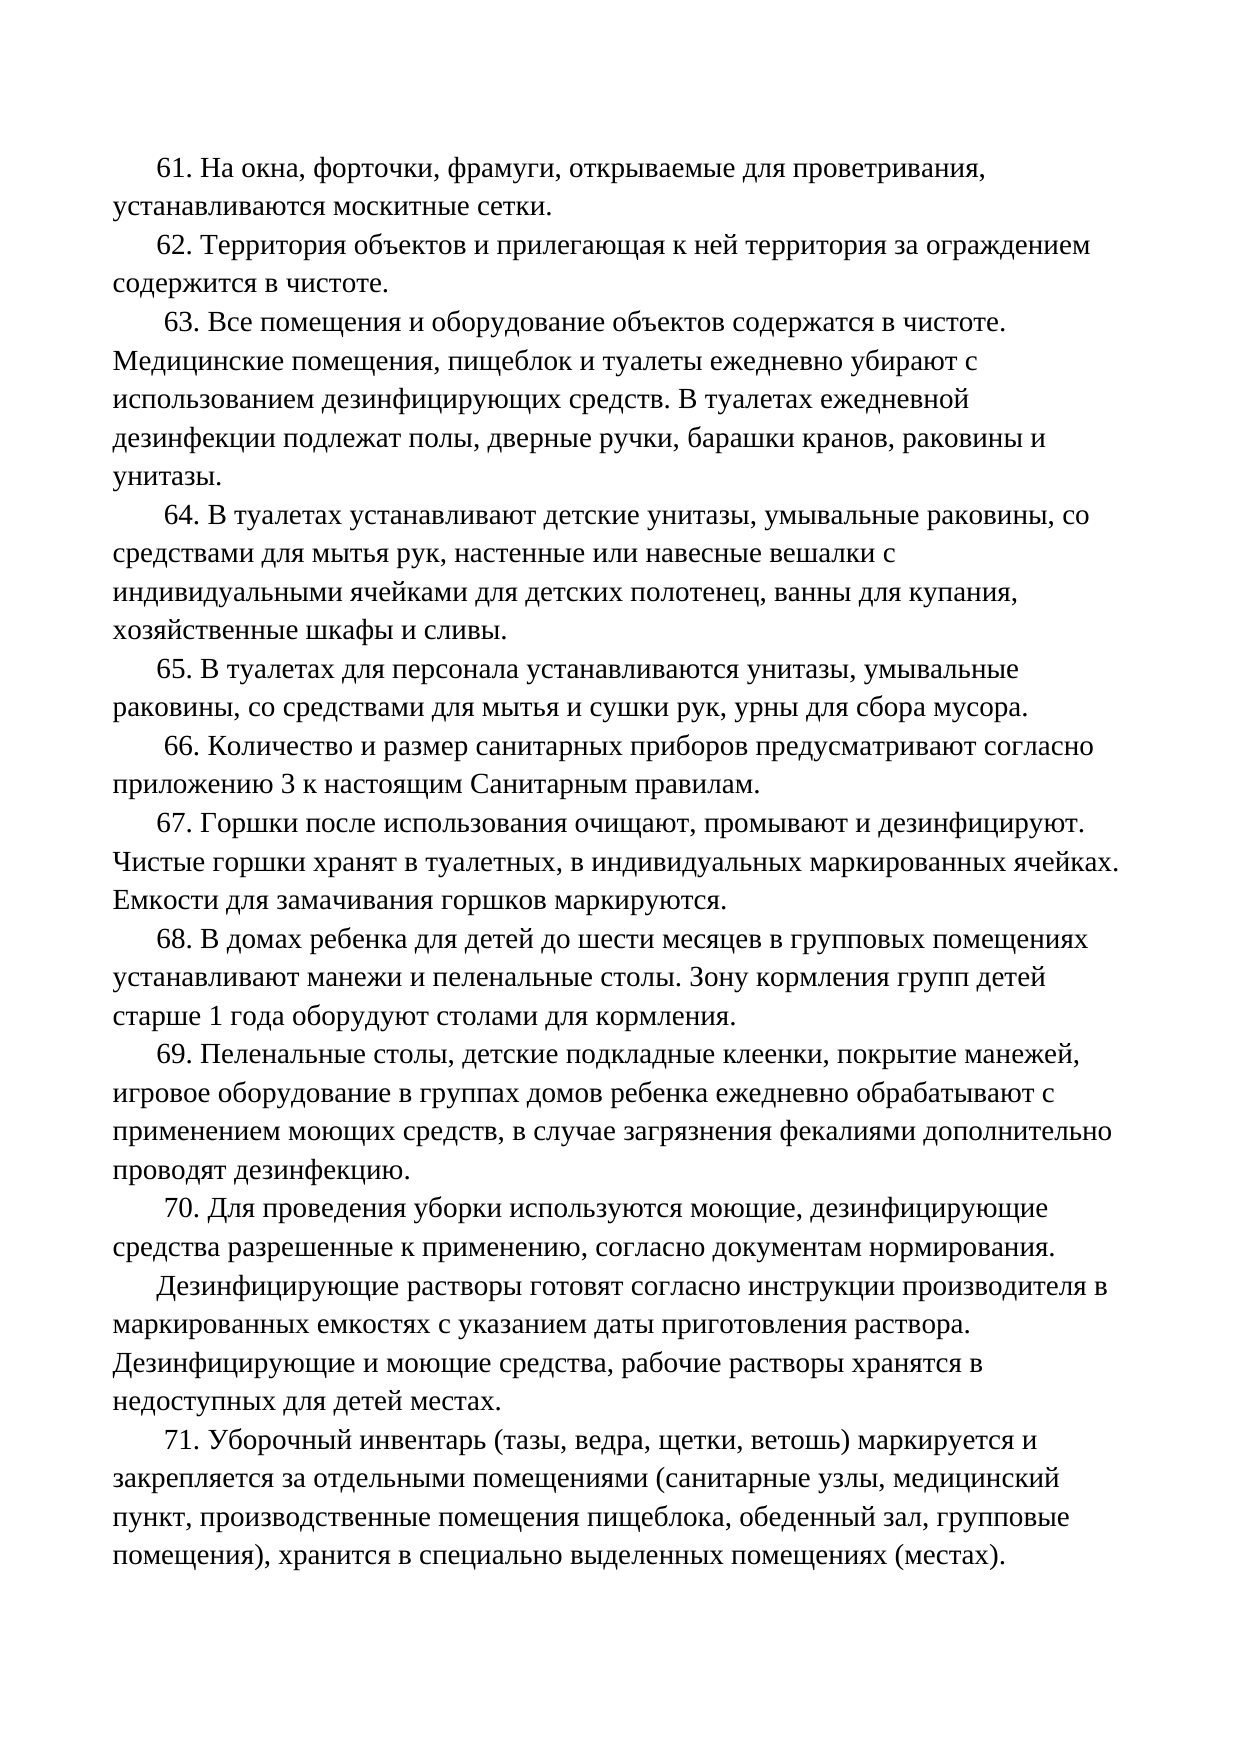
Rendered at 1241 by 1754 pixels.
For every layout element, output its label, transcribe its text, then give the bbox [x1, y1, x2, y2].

text 65. В туалетах для персонала устанавливаются унитазы, умывальные раковины, со средствами для мытья и сушки рук, урны для сбора мусора. [112, 651, 1128, 723]
text 69. Пеленальные столы, детские подкладные клеенки, покрытие манежей, игровое оборудование в группах домов ребенка ежедневно обрабатывают с применением моющих средств, в случае загрязнения фекалиями дополнительно проводят дезинфекцию. [112, 1036, 1128, 1186]
text 64. В туалетах устанавливают детские унитазы, умывальные раковины, со средствами для мытья рук, настенные или навесные вешалки с индивидуальными ячейками для детских полотенец, ванны для купания, хозяйственные шкафы и сливы. [112, 497, 1128, 646]
text 70. Для проведения уборки используются моющие, дезинфицирующие средства разрешенные к применению, согласно документам нормирования. [112, 1191, 1128, 1263]
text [112, 1422, 1128, 1571]
text 67. Горшки после использования очищают, промывают и дезинфицируют. Чистые горшки хранят в туалетных, в индивидуальных маркированных ячейках. Емкости для замачивания горшков маркируются. [112, 805, 1128, 916]
text 61. На окна, форточки, фрамуги, открываемые для проветривания, устанавливаются москитные сетки. [112, 150, 1128, 222]
text 62. Территория объектов и прилегающая к ней территория за ограждением содержится в чистоте. [112, 227, 1128, 299]
text 63. Все помещения и оборудование объектов содержатся в чистоте. Медицинские помещения, пищеблок и туалеты ежедневно убирают с использованием дезинфицирующих средств. В туалетах ежедневной дезинфекции подлежат полы, дверные ручки, барашки кранов, раковины и унитазы. [112, 304, 1128, 492]
text 66. Количество и размер санитарных приборов предусматривают согласно приложению 3 к настоящим Санитарным правилам. [112, 728, 1128, 800]
text Дезинфицирующие растворы готовят согласно инструкции производителя в маркированных емкостях с указанием даты приготовления раствора. Дезинфицирующие и моющие средства, рабочие растворы хранятся в недоступных для детей местах. [112, 1268, 1128, 1417]
text 68. В домах ребенка для детей до шести месяцев в групповых помещениях устанавливают манежи и пеленальные столы. Зону кормления групп детей старше 1 года оборудуют столами для кормления. [112, 921, 1128, 1031]
